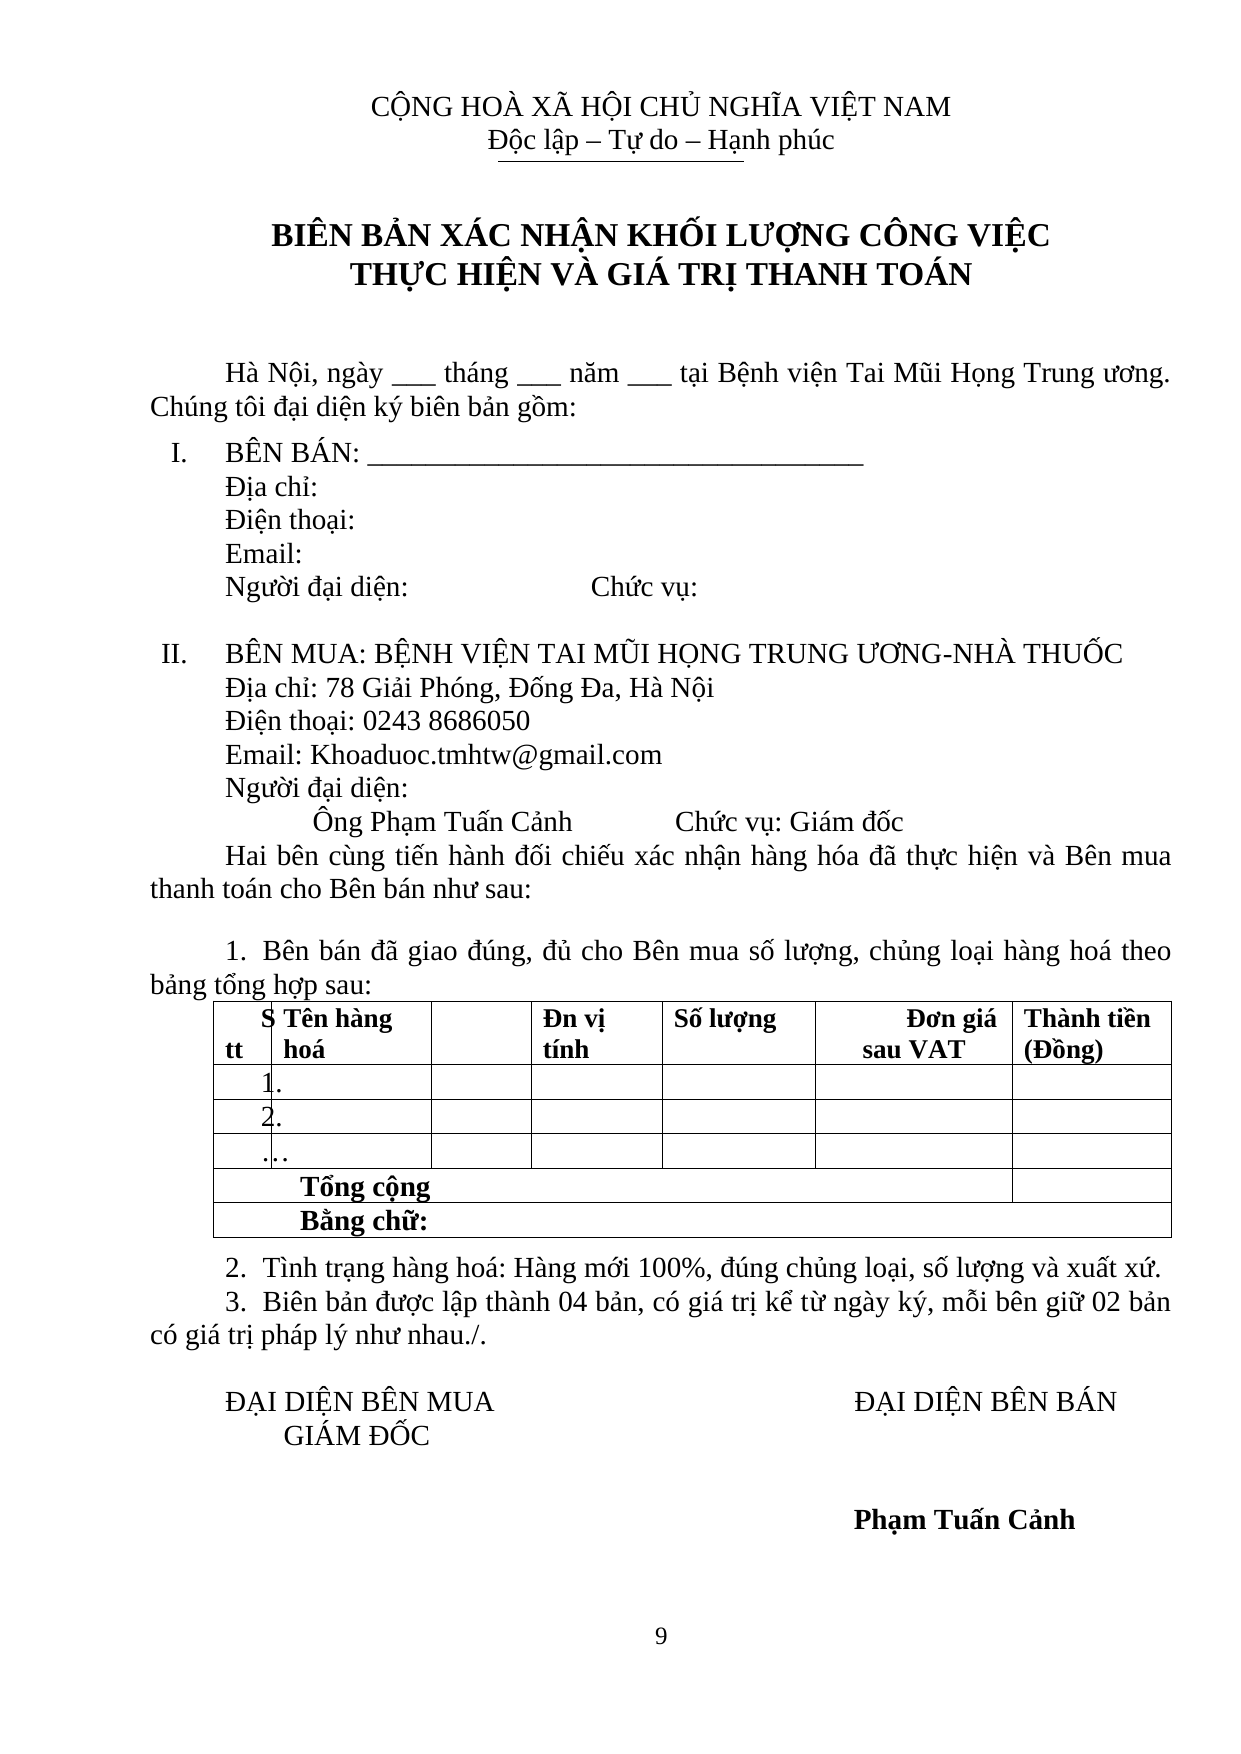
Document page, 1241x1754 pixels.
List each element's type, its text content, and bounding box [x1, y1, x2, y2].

text THỰC HIỆN VÀ GIÁ TRỊ THANH TOÁN [150, 254, 1172, 292]
table_cell [1013, 1169, 1171, 1202]
list Tình trạng hàng hoá: Hàng mới 100%, đúng chủng loại, số lượng và xuất xứ. [150, 1250, 1172, 1284]
table_cell Bằng chữ: [214, 1203, 1171, 1237]
text Email: [150, 536, 1172, 569]
text CỘNG HOÀ XÃ HỘI CHỦ NGHĨA VIỆT NAM [150, 89, 1172, 122]
table_cell [1013, 1100, 1171, 1133]
table_cell [1013, 1065, 1171, 1098]
table_header Số lượng [663, 1002, 815, 1064]
table_cell Tổng cộng [214, 1169, 1012, 1202]
table_cell [532, 1100, 662, 1133]
table_header Đơn giá sau VAT [816, 1002, 1012, 1064]
table_cell [432, 1065, 531, 1098]
list Ông Phạm Tuấn Cảnh Chức vụ: Giám đốc [312, 804, 1172, 838]
text Phạm Tuấn Cảnh [225, 1502, 1172, 1536]
table_header Đn vị tính [532, 1002, 662, 1064]
table_cell [432, 1134, 531, 1168]
table_cell [432, 1100, 531, 1133]
text GIÁM ĐỐC [225, 1418, 1172, 1452]
table_cell … [214, 1134, 271, 1168]
table_cell [1013, 1134, 1171, 1168]
table_cell [214, 1065, 271, 1098]
table_header Thành tiền (Đồng) [1013, 1002, 1171, 1064]
text Email: Khoaduoc.tmhtw@gmail.com [150, 737, 1172, 771]
text Người đại diện: [150, 771, 1172, 804]
table_cell [532, 1065, 662, 1098]
text BIÊN BẢN XÁC NHẬN KHỐI LƯỢNG CÔNG VIỆC [150, 216, 1172, 254]
text Độc lập – Tự do – Hạnh phúc [150, 122, 1172, 156]
list Người đại diện: Chức vụ: [225, 569, 1172, 603]
table_cell [816, 1100, 1012, 1133]
text ĐẠI DIỆN BÊN MUA ĐẠI DIỆN BÊN BÁN [225, 1384, 1172, 1418]
table_cell [816, 1134, 1012, 1168]
table_cell [663, 1134, 815, 1168]
table_header Tên hàng hoá [272, 1002, 431, 1064]
text Hai bên cùng tiến hành đối chiếu xác nhận hàng hóa đã thực hiện và Bên mua thanh toán cho Bên bán như sau: [150, 838, 1172, 905]
text Điện thoại: 0243 8686050 [150, 703, 1172, 737]
list BÊN MUA: BỆNH VIỆN TAI MŨI HỌNG TRUNG ƯƠNG-NHÀ THUỐC [187, 636, 1172, 670]
list BÊN BÁN: __________________________________ [187, 435, 1172, 469]
table_cell [532, 1134, 662, 1168]
table_cell [214, 1100, 271, 1133]
table_cell [816, 1065, 1012, 1098]
table_cell [272, 1100, 431, 1133]
list Bên bán đã giao đúng, đủ cho Bên mua số lượng, chủng loại hàng hoá theo bảng tổng hợp sau: [150, 933, 1172, 1001]
text Điện thoại: [150, 502, 1172, 536]
table_cell [663, 1065, 815, 1098]
table_cell [272, 1065, 431, 1098]
list Biên bản được lập thành 04 bản, có giá trị kể từ ngày ký, mỗi bên giữ 02 bản có giá trị pháp lý như nhau./. [150, 1284, 1172, 1351]
table_header [432, 1002, 531, 1064]
text Hà Nội, ngày ___ tháng ___ năm ___ tại Bệnh viện Tai Mũi Họng Trung ương. Chúng tôi đại diện ký biên bản gồm: [150, 356, 1172, 423]
text Địa chỉ: [150, 469, 1172, 502]
table_header Stt [214, 1002, 271, 1064]
table_cell [663, 1100, 815, 1133]
text Địa chỉ: 78 Giải Phóng, Đống Đa, Hà Nội [150, 670, 1172, 703]
table_cell [272, 1134, 431, 1168]
